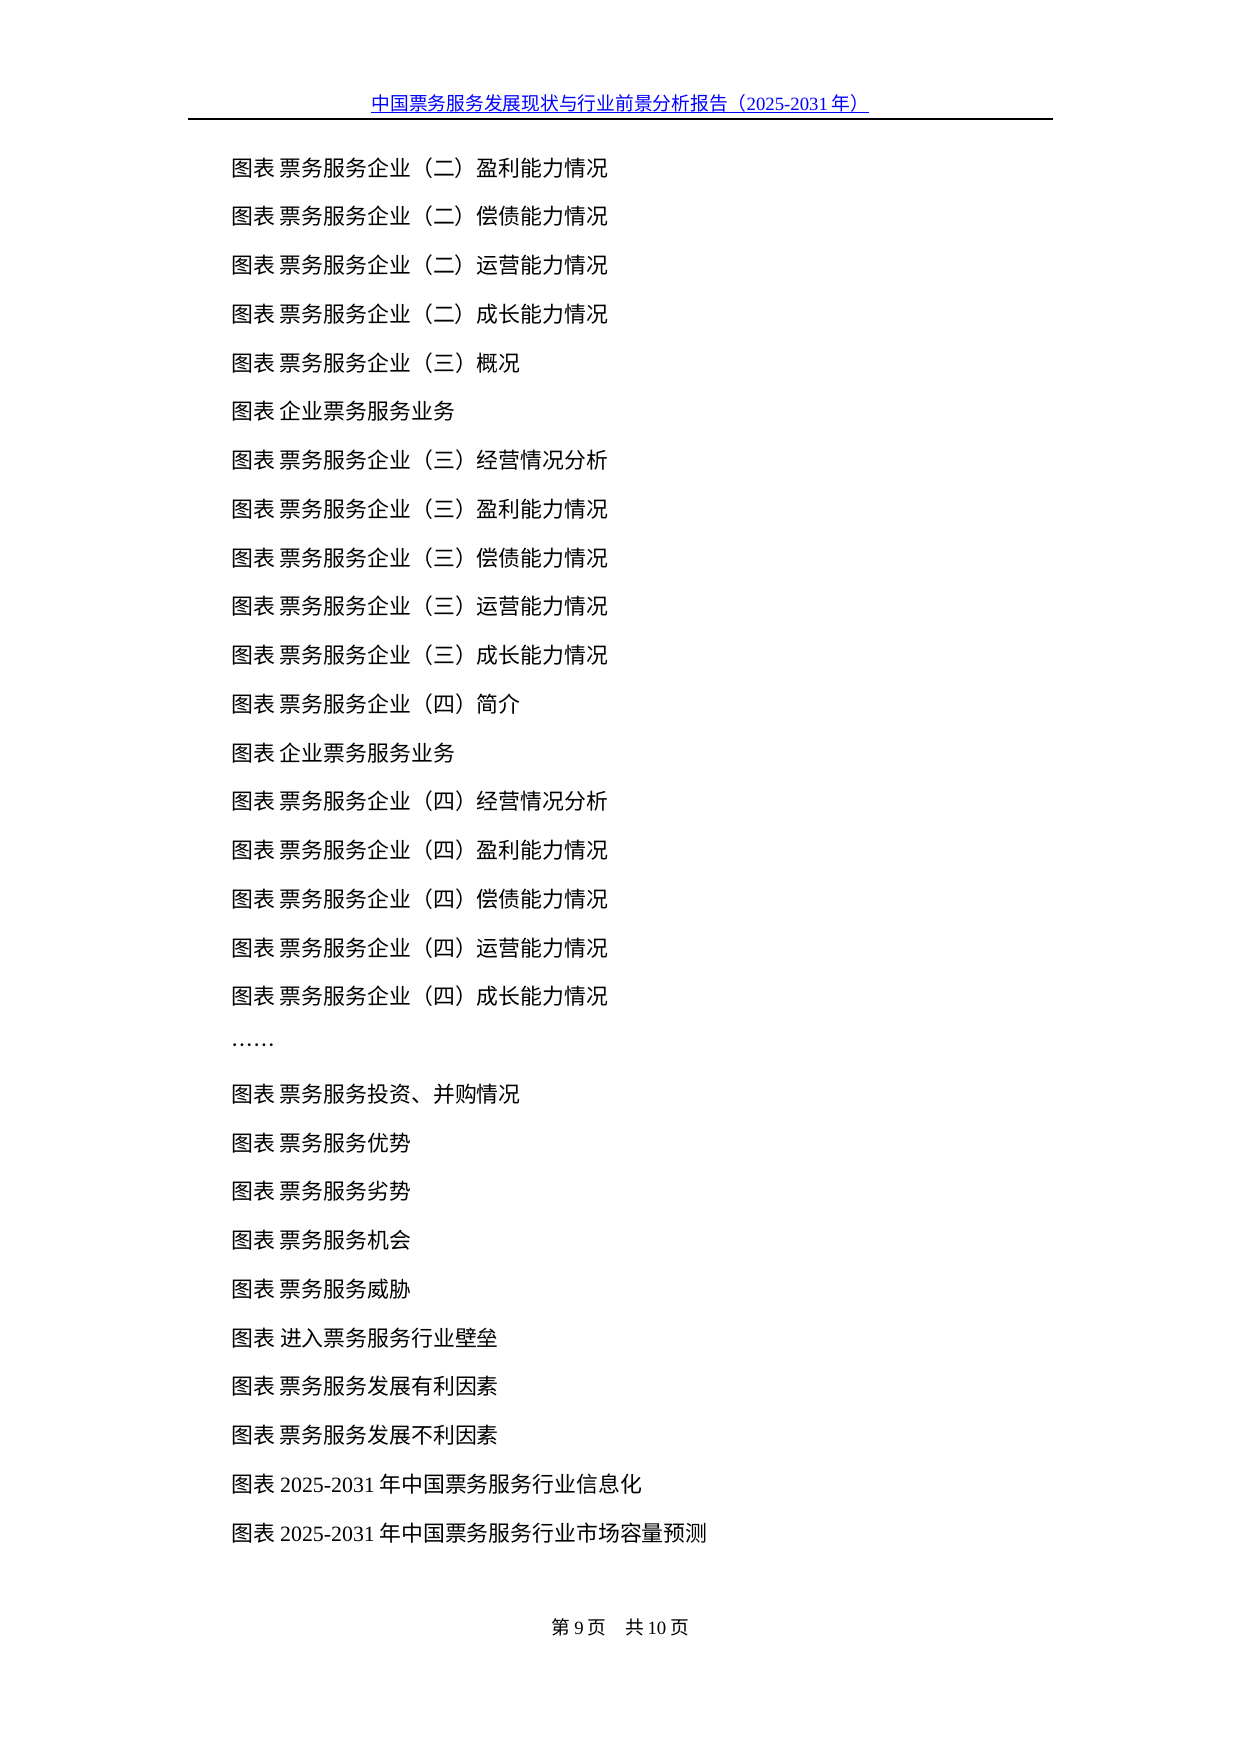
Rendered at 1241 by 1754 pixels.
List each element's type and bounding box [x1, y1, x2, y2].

text [187, 150, 1053, 1548]
